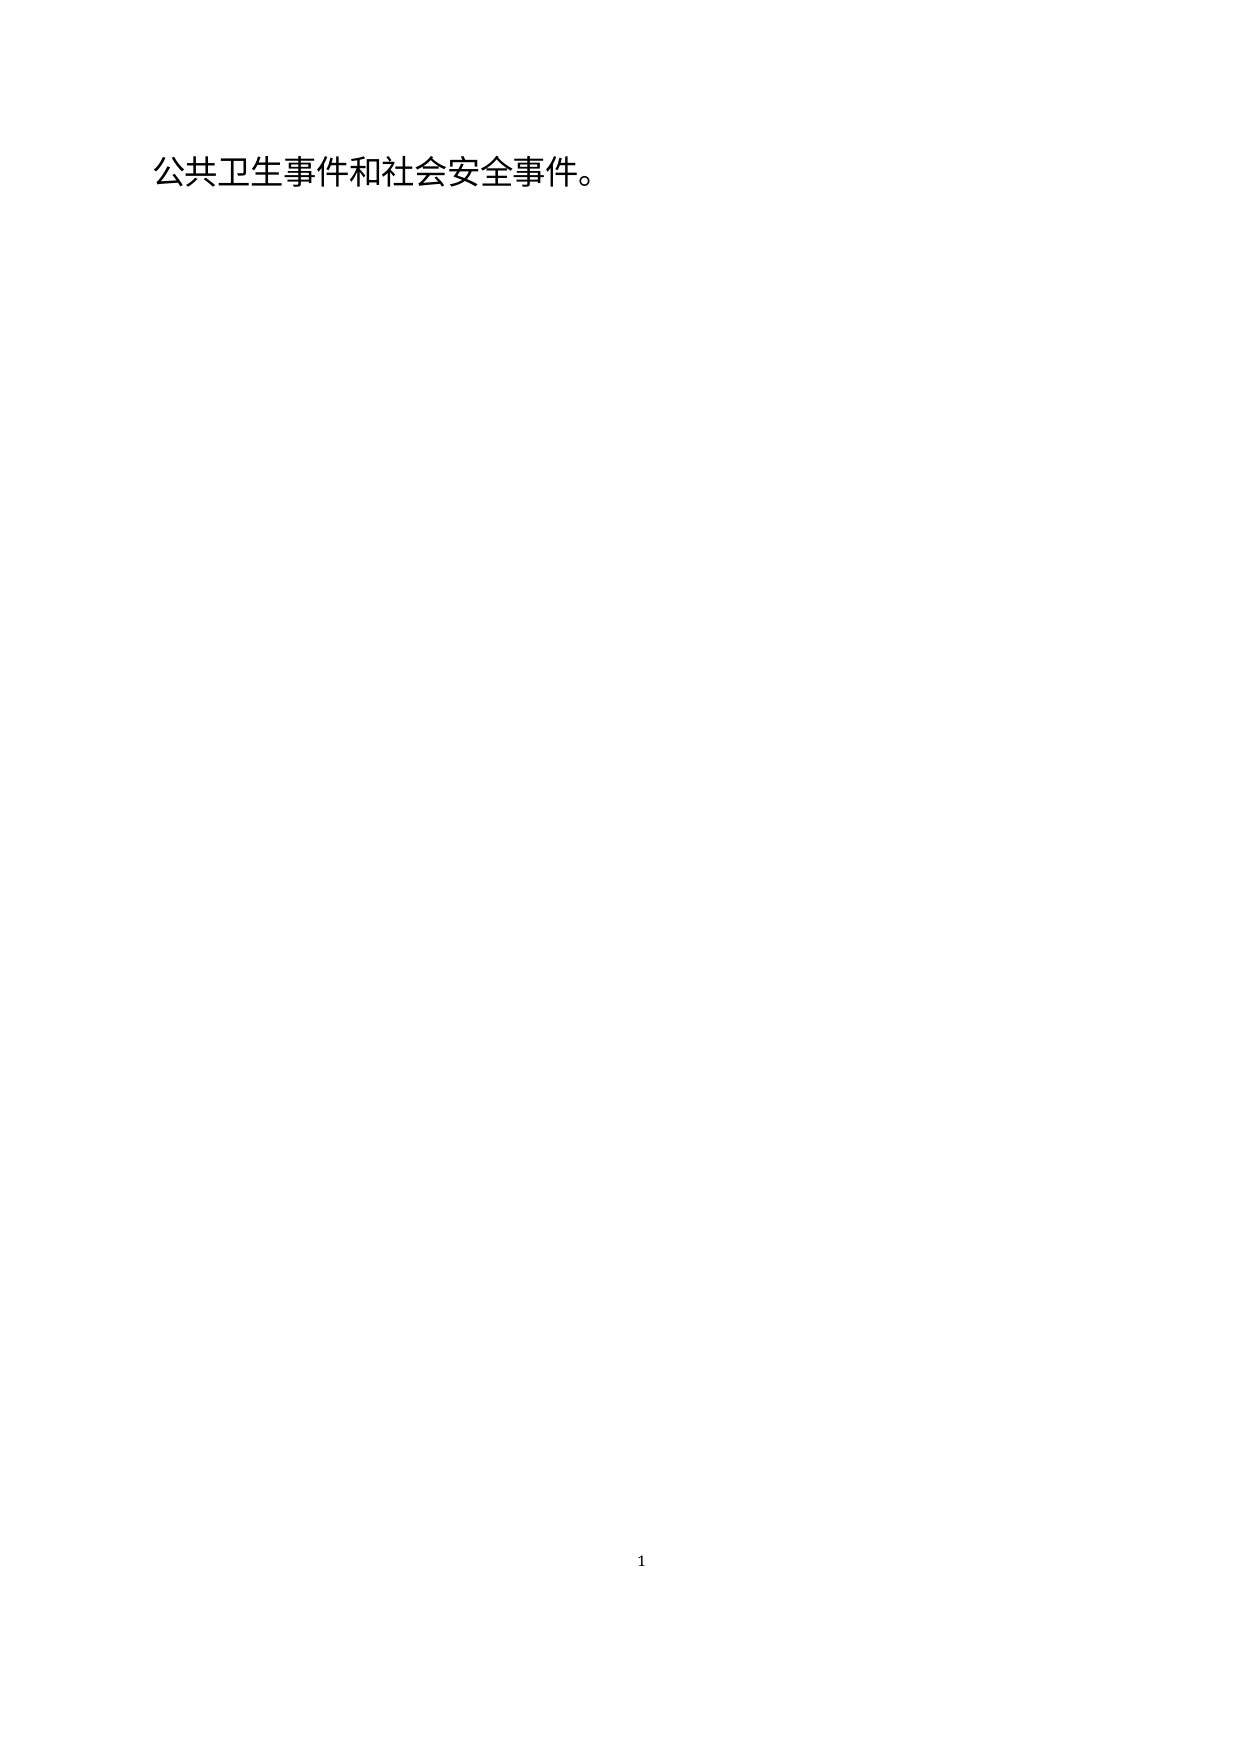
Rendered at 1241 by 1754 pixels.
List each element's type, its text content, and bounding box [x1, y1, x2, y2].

text 公共卫生事件和社会安全事件。 [152, 149, 1101, 193]
